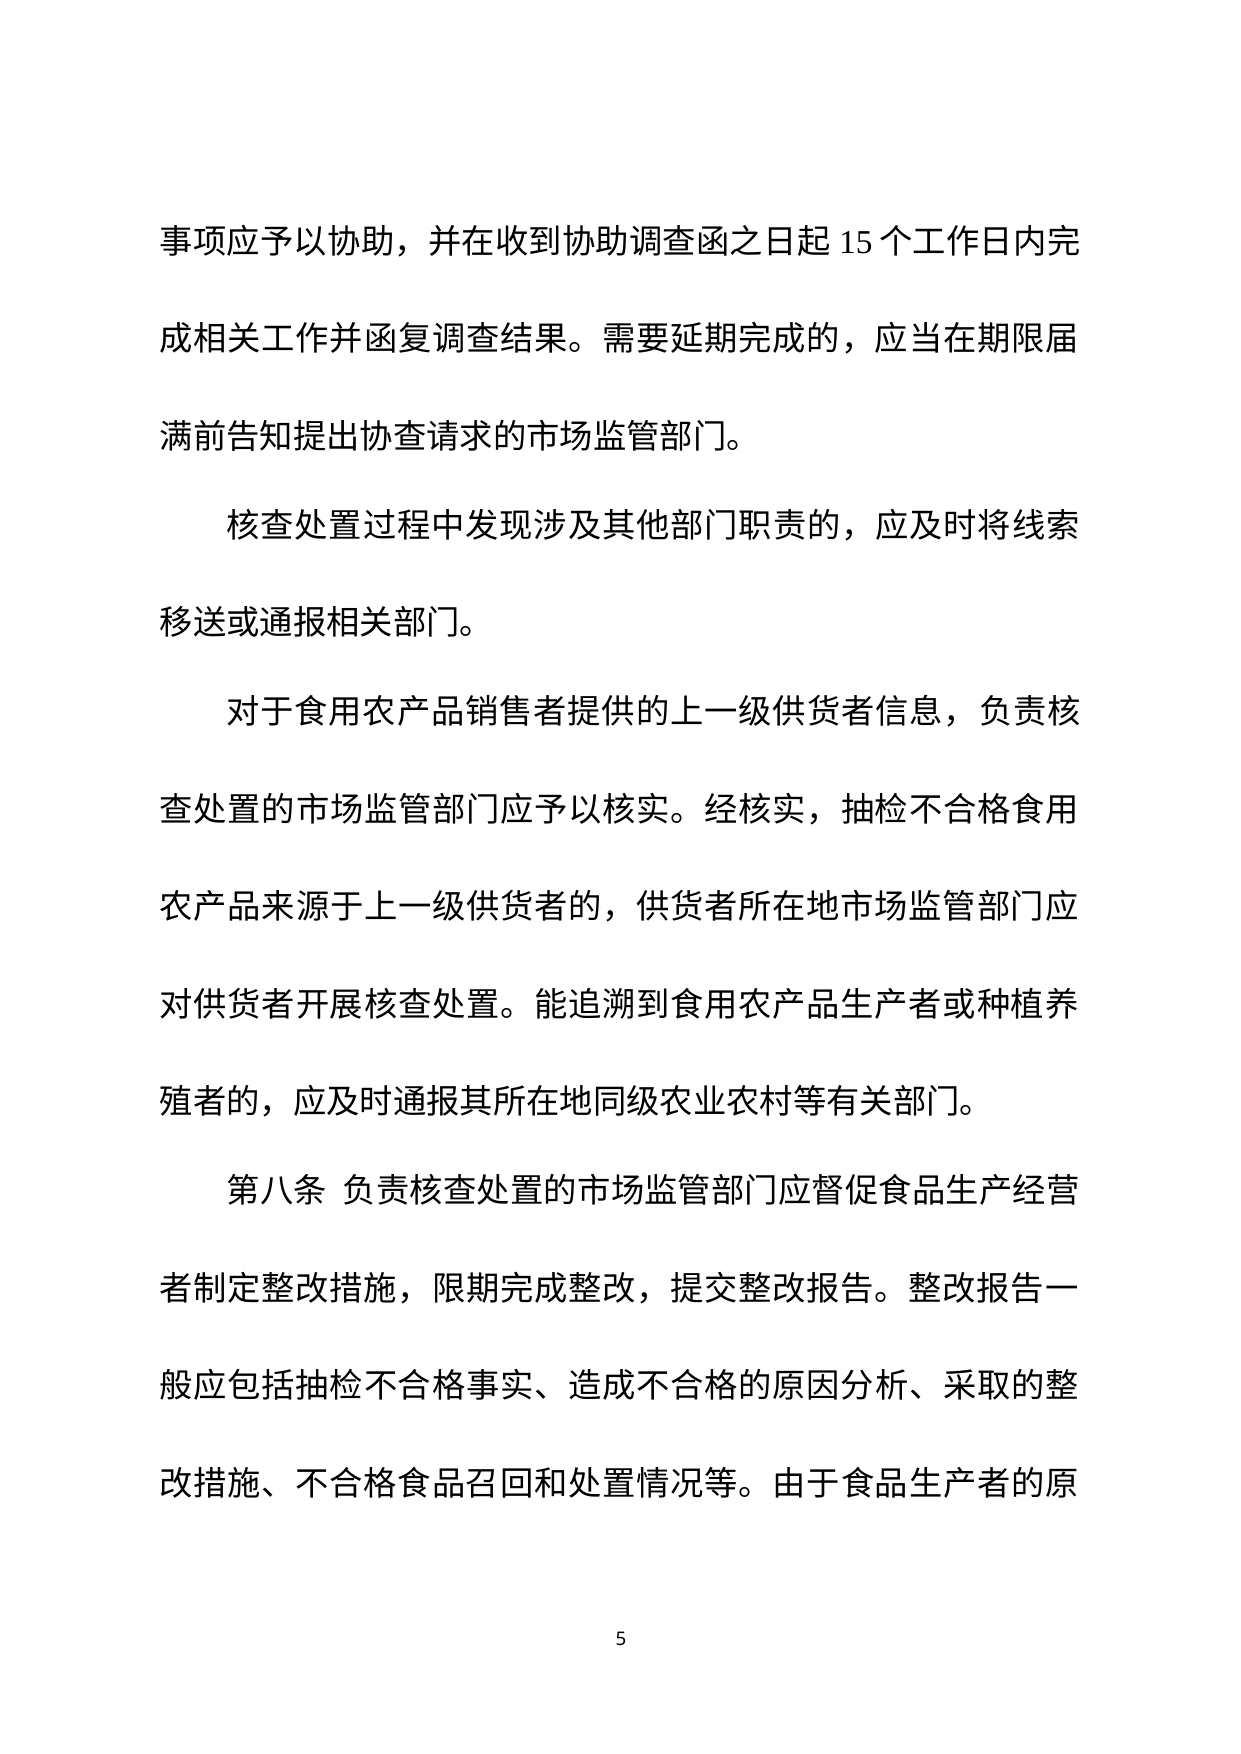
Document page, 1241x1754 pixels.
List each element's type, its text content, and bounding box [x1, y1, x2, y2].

text 核查处置过程中发现涉及其他部门职责的，应及时将线索移送或通报相关部门。 [159, 490, 1081, 653]
text 对于食用农产品销售者提供的上一级供货者信息，负责核查处置的市场监管部门应予以核实。经核实，抽检不合格食用农产品来源于上一级供货者的，供货者所在地市场监管部门应对供货者开展核查处置。能追溯到食用农产品生产者或种植养殖者的，应及时通报其所在地同级农业农村等有关部门。 [159, 677, 1081, 1132]
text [159, 1156, 1081, 1513]
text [159, 206, 1081, 466]
